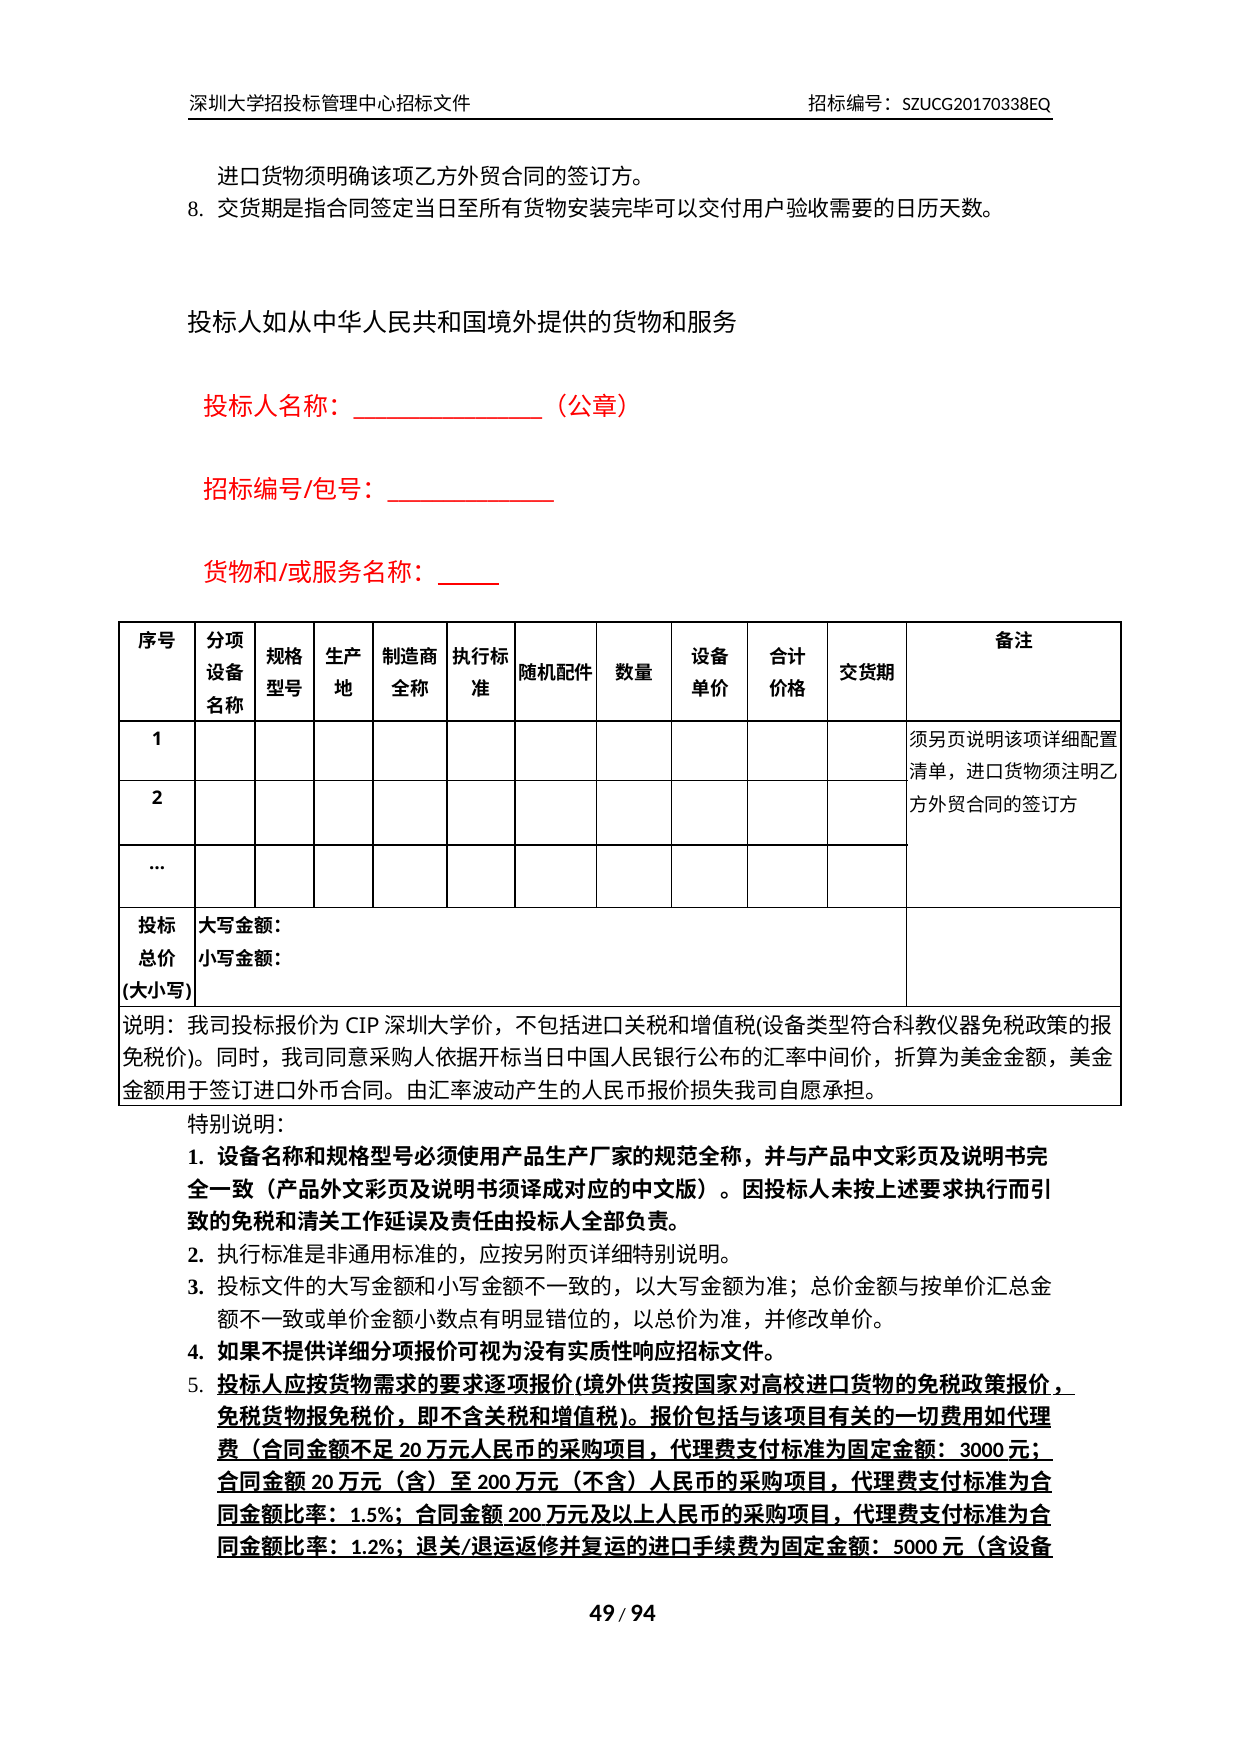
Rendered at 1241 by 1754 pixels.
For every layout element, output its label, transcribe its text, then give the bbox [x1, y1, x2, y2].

table_cell [448, 722, 514, 779]
table_cell [256, 781, 313, 844]
table_header 数量 [597, 623, 671, 720]
table_header 随机配件 [516, 623, 596, 720]
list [187, 1366, 1053, 1561]
table_header 规格型号 [256, 623, 313, 720]
table_cell [448, 846, 514, 907]
table_cell [828, 722, 906, 779]
list 交货期是指合同签定当日至所有货物安装完毕可以交付用户验收需要的日历天数。 [187, 191, 1053, 223]
list 设备名称和规格型号必须使用产品生产厂家的规范全称，并与产品中文彩页及说明书完 [187, 1139, 1053, 1171]
table_cell [315, 781, 372, 844]
table_cell 投标 总价 (大小写) [120, 908, 194, 1006]
table_cell [448, 781, 514, 844]
table_cell 说明：我司投标报价为CIP深圳大学价，不包括进口关税和增值税(设备类型符合科教仪器免税政策的报免税价)。同时，我司同意采购人依据开标当日中国人民银行公布的汇率中间价，折算为美金金额，美金金额用于签订进口外币合同。由汇率波动产生的人民币报价损失我司自愿承担。 [120, 1007, 1120, 1105]
table_cell [196, 781, 254, 844]
table_cell [516, 781, 596, 844]
table_header 执行标准 [448, 623, 514, 720]
table_cell [597, 846, 671, 907]
list 执行标准是非通用标准的，应按另附页详细特别说明。 [187, 1236, 1053, 1269]
table_header 备注 [907, 623, 1120, 720]
text 特别说明： [187, 1106, 1053, 1139]
table_header 制造商全称 [374, 623, 446, 720]
table_cell [196, 846, 254, 907]
table_cell [516, 846, 596, 907]
table_cell [374, 781, 446, 844]
table_header 生产地 [315, 623, 372, 720]
table_cell 2 [120, 781, 194, 844]
table_cell 大写金额： 小写金额： [196, 908, 906, 1006]
table_cell [597, 781, 671, 844]
table_cell 须另页说明该项详细配置清单，进口货物须注明乙方外贸合同的签订方 [907, 722, 1120, 907]
table_cell [907, 908, 1120, 1006]
table_cell [748, 722, 827, 779]
table_cell … [120, 846, 194, 907]
table_cell [256, 722, 313, 779]
table_cell [315, 846, 372, 907]
table_cell [828, 846, 906, 907]
table_cell [516, 722, 596, 779]
table_header 设备 单价 [672, 623, 747, 720]
table_header 交货期 [828, 623, 906, 720]
table_cell [196, 722, 254, 779]
table_header 分项设备名称 [196, 623, 254, 720]
text 投标人名称：_________________（公章） [203, 372, 1053, 437]
table_cell [828, 781, 906, 844]
list 如果不提供详细分项报价可视为没有实质性响应招标文件。 [187, 1334, 1053, 1366]
table_cell [748, 781, 827, 844]
list 投标文件的大写金额和小写金额不一致的，以大写金额为准；总价金额与按单价汇总金额不一致或单价金额小数点有明显错位的，以总价为准，并修改单价。 [187, 1269, 1053, 1334]
text 招标编号/包号：_______________ [203, 455, 1053, 520]
table_cell [597, 722, 671, 779]
table_cell [374, 722, 446, 779]
table_header 合计 价格 [748, 623, 827, 720]
table_cell [672, 846, 747, 907]
table_cell [672, 781, 747, 844]
table_cell [748, 846, 827, 907]
text 货物和/或服务名称： [203, 538, 1053, 603]
text 投标人如从中华人民共和国境外提供的货物和服务 [187, 288, 1053, 353]
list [187, 158, 1053, 191]
table_cell 1 [120, 722, 194, 779]
table_header 序号 [120, 623, 194, 720]
table_cell [256, 846, 313, 907]
table_cell [672, 722, 747, 779]
text 全一致（产品外文彩页及说明书须译成对应的中文版）。因投标人未按上述要求执行而引致的免税和清关工作延误及责任由投标人全部负责。 [187, 1171, 1053, 1236]
table_cell [374, 846, 446, 907]
table_cell [315, 722, 372, 779]
